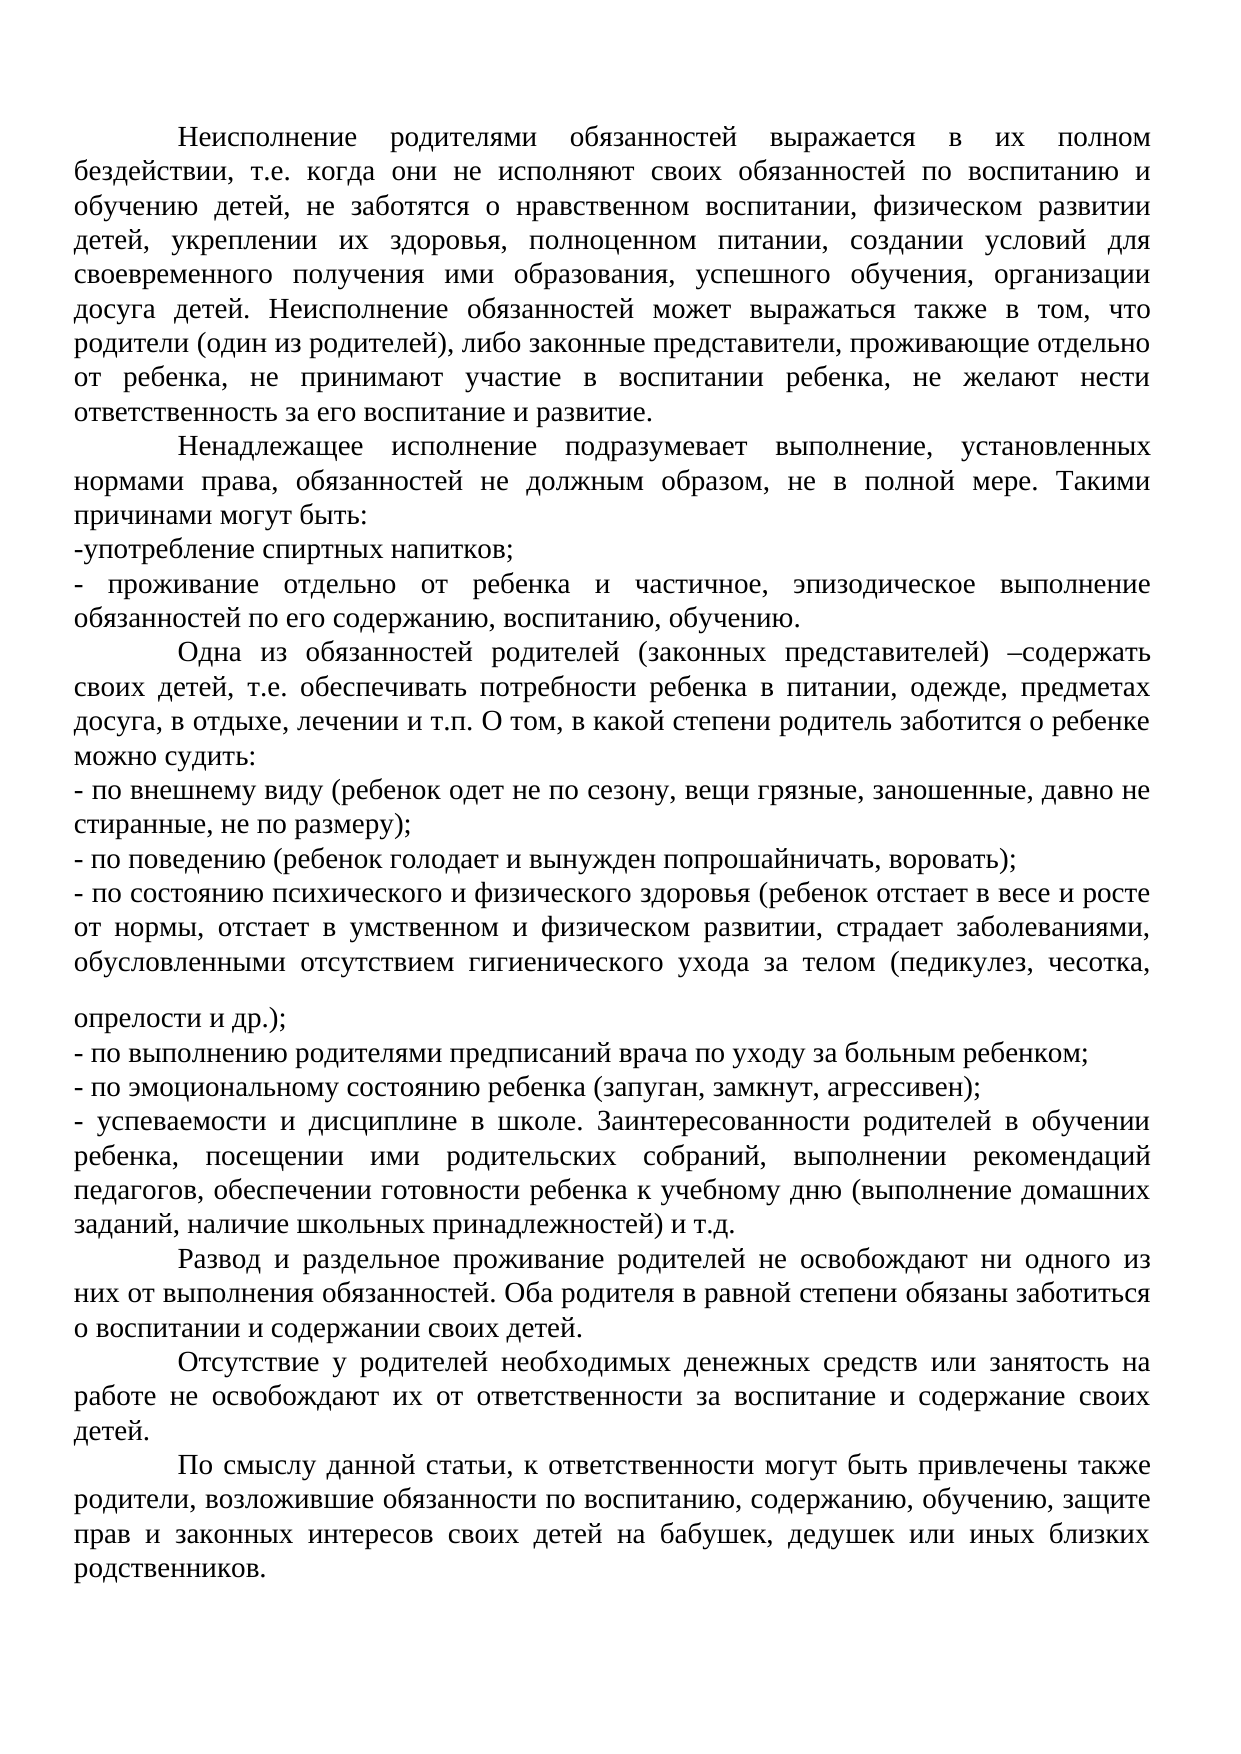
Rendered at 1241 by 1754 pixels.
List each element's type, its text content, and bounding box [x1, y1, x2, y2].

text - по внешнему виду (ребенок одет не по сезону, вещи грязные, заношенные, давно не стиранные, не по размеру); [74, 771, 1152, 840]
text - по поведению (ребенок голодает и вынужден попрошайничать, воровать); [74, 840, 1152, 874]
text - проживание отдельно от ребенка и частичное, эпизодическое выполнение обязанностей по его содержанию, воспитанию, обучению. [74, 565, 1152, 634]
text Ненадлежащее исполнение подразумевает выполнение, установленных нормами права, обязанностей не должным образом, не в полной мере. Такими причинами могут быть: [74, 427, 1152, 531]
text Неисполнение родителями обязанностей выражается в их полном бездействии, т.е. когда они не исполняют своих обязанностей по воспитанию и обучению детей, не заботятся о нравственном воспитании, физическом развитии детей, укреплении их здоровья, полноценном питании, создании условий для своевременного получения ими образования, успешного обучения, организации досуга детей. Неисполнение обязанностей может выражаться также в том, что родители (один из родителей), либо законные представители, проживающие отдельно от ребенка, не принимают участие в воспитании ребенка, не желают нести ответственность за его воспитание и развитие. [74, 118, 1152, 427]
text По смыслу данной статьи, к ответственности могут быть привлечены также родители, возложившие обязанности по воспитанию, содержанию, обучению, защите прав и законных интересов своих детей на бабушек, дедушек или иных близких родственников. [74, 1446, 1152, 1584]
text - по эмоциональному состоянию ребенка (запуган, замкнут, агрессивен); [74, 1068, 1152, 1103]
text Одна из обязанностей родителей (законных представителей) –содержать своих детей, т.е. обеспечивать потребности ребенка в питании, одежде, предметах досуга, в отдыхе, лечении и т.п. О том, в какой степени родитель заботится о ребенке можно судить: [74, 634, 1152, 771]
text -употребление спиртных напитков; [74, 531, 1152, 565]
text Отсутствие у родителей необходимых денежных средств или занятость на работе не освобождают их от ответственности за воспитание и содержание своих детей. [74, 1343, 1152, 1446]
text - по состоянию психического и физического здоровья (ребенок отстает в весе и росте от нормы, отстает в умственном и физическом развитии, страдает заболеваниями, обусловленными отсутствием гигиенического ухода за телом (педикулез, чесотка, опрелости и др.); [74, 874, 1152, 1034]
text - по выполнению родителями предписаний врача по уходу за больным ребенком; [74, 1034, 1152, 1068]
text Развод и раздельное проживание родителей не освобождают ни одного из них от выполнения обязанностей. Оба родителя в равной степени обязаны заботиться о воспитании и содержании своих детей. [74, 1240, 1152, 1343]
text - успеваемости и дисциплине в школе. Заинтересованности родителей в обучении ребенка, посещении ими родительских собраний, выполнении рекомендаций педагогов, обеспечении готовности ребенка к учебному дню (выполнение домашних заданий, наличие школьных принадлежностей) и т.д. [74, 1103, 1152, 1240]
